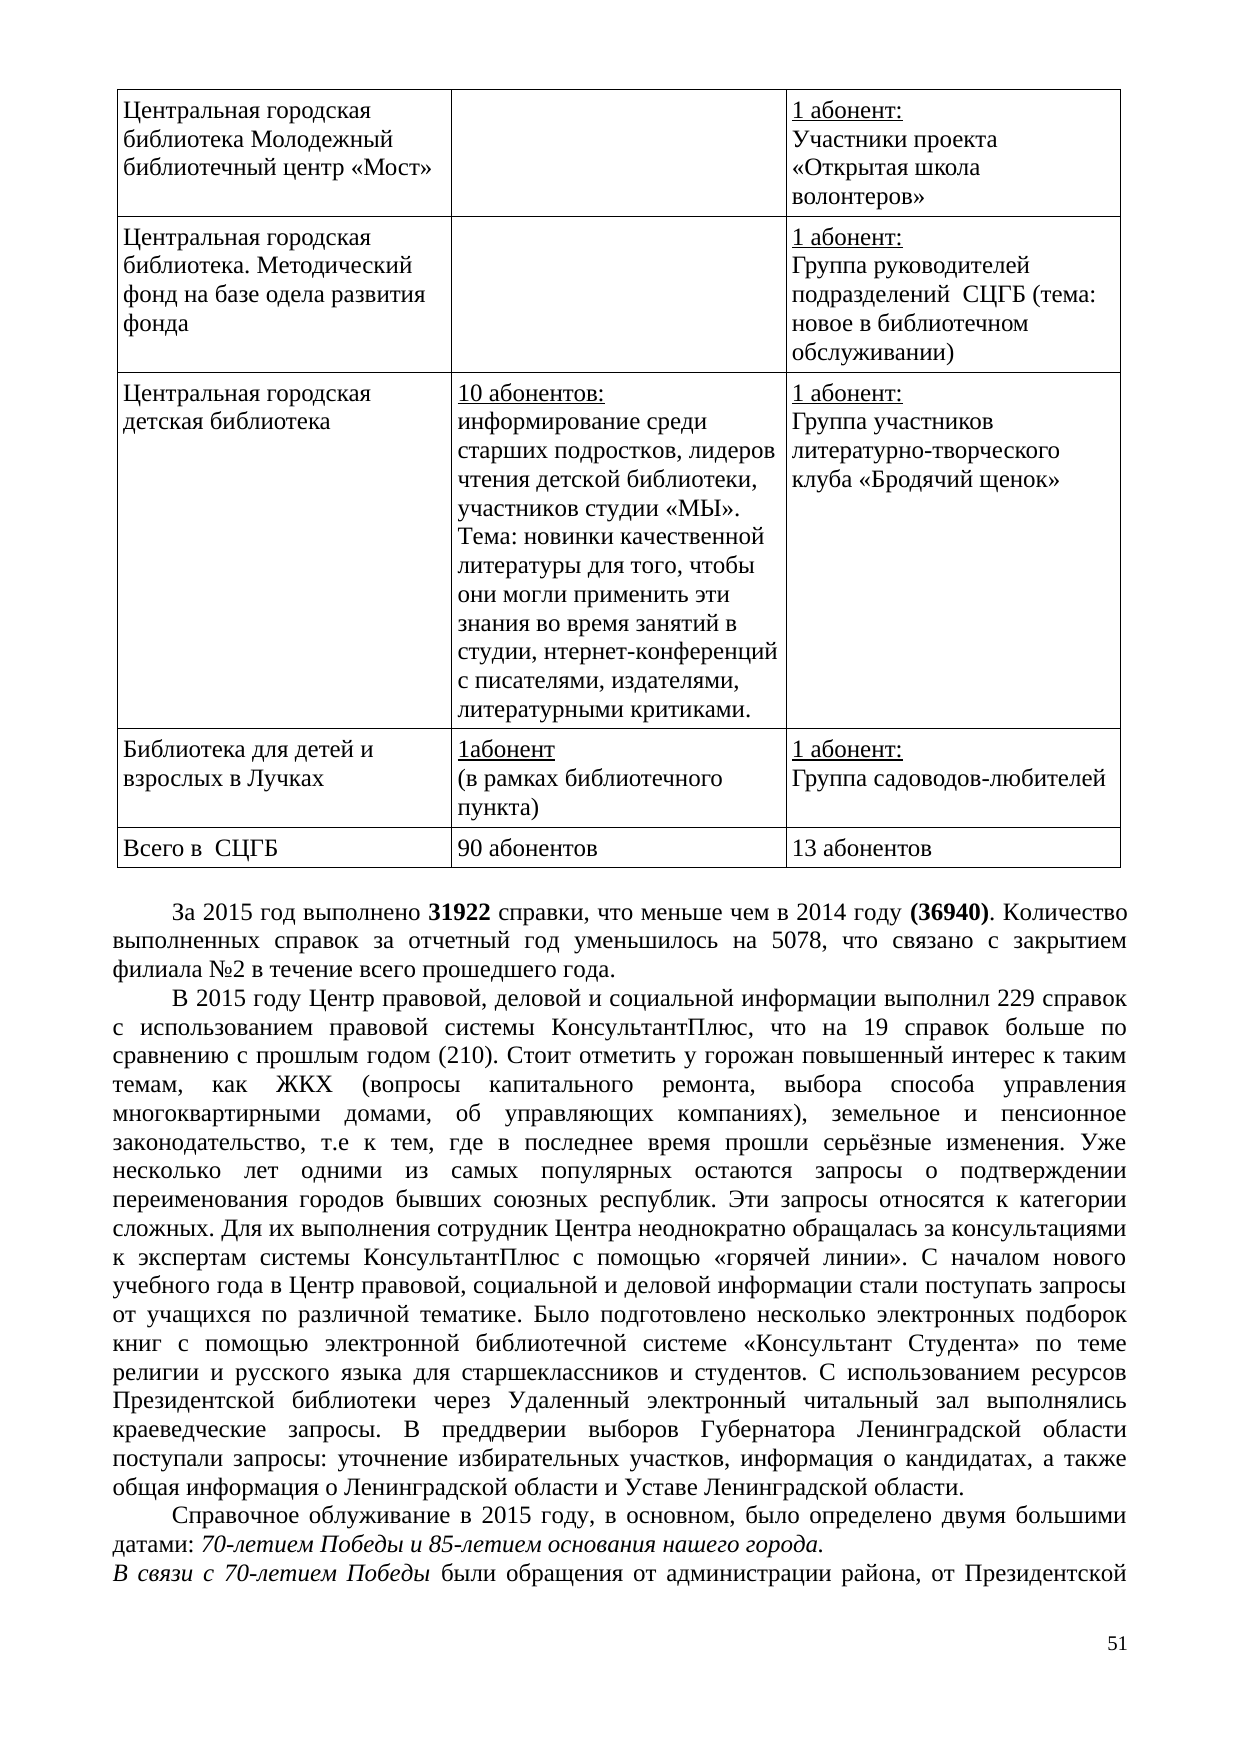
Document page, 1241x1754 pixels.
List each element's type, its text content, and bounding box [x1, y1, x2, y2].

table_cell 1абонент (в рамках библиотечного пункта) [452, 729, 786, 827]
table_cell [452, 217, 786, 371]
table_cell 1 абонент: Участники проекта «Открытая школа волонтеров» [787, 90, 1120, 216]
text Справочное облуживание в 2015 году, в основном, было определено двумя большими датами: 70-летием Победы и 85-летием основания нашего города. [112, 1500, 1128, 1558]
table_cell 1 абонент: Группа руководителей подразделений СЦГБ (тема: новое в библиотечном обслуживании) [787, 217, 1120, 371]
table_cell Библиотека для детей и взрослых в Лучках [118, 729, 451, 827]
table_cell Центральная городская библиотека. Методический фонд на базе одела развития фонда [118, 217, 451, 371]
table_cell 10 абонентов: информирование среди старших подростков, лидеров чтения детской библиотеки, участников студии «МЫ». Тема: новинки качественной литературы для того, чтобы они могли применить эти знания во время занятий в студии, нтернет-конференций с писателями, издателями, литературными критиками. [452, 373, 786, 728]
table_cell Центральная городская детская библиотека [118, 373, 451, 728]
table_cell 90 абонентов [452, 828, 786, 867]
table_cell 1 абонент: Группа участников литературно-творческого клуба «Бродячий щенок» [787, 373, 1120, 728]
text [112, 1558, 1128, 1587]
table_cell [452, 90, 786, 216]
table_cell 1 абонент: Группа садоводов-любителей [787, 729, 1120, 827]
table_cell Всего в СЦГБ [118, 828, 451, 867]
text В 2015 году Центр правовой, деловой и социальной информации выполнил 229 справок с использованием правовой системы КонсультантПлюс, что на 19 справок больше по сравнению с прошлым годом (210). Стоит отметить у горожан повышенный интерес к таким темам, как ЖКХ (вопросы капитального ремонта, выбора способа управления многоквартирными домами, об управляющих компаниях), земельное и пенсионное законодательство, т.е к тем, где в последнее время прошли серьёзные изменения. Уже несколько лет одними из самых популярных остаются запросы о подтверждении переименования городов бывших союзных республик. Эти запросы относятся к категории сложных. Для их выполнения сотрудник Центра неоднократно обращалась за консультациями к экспертам системы КонсультантПлюс с помощью «горячей линии». С началом нового учебного года в Центр правовой, социальной и деловой информации стали поступать запросы от учащихся по различной тематике. Было подготовлено несколько электронных подборок книг с помощью электронной библиотечной системе «Консультант Студента» по теме религии и русского языка для старшеклассников и студентов. С использованием ресурсов Президентской библиотеки через Удаленный электронный читальный зал выполнялись краеведческие запросы. В преддверии выборов Губернатора Ленинградской области поступали запросы: уточнение избирательных участков, информация о кандидатах, а также общая информация о Ленинградской области и Уставе Ленинградской области. [112, 983, 1128, 1500]
table_cell 13 абонентов [787, 828, 1120, 867]
table_cell Центральная городская библиотека Молодежный библиотечный центр «Мост» [118, 90, 451, 216]
text За 2015 год выполнено 31922 справки, что меньше чем в 2014 году (36940). Количество выполненных справок за отчетный год уменьшилось на 5078, что связано с закрытием филиала №2 в течение всего прошедшего года. [112, 897, 1128, 983]
